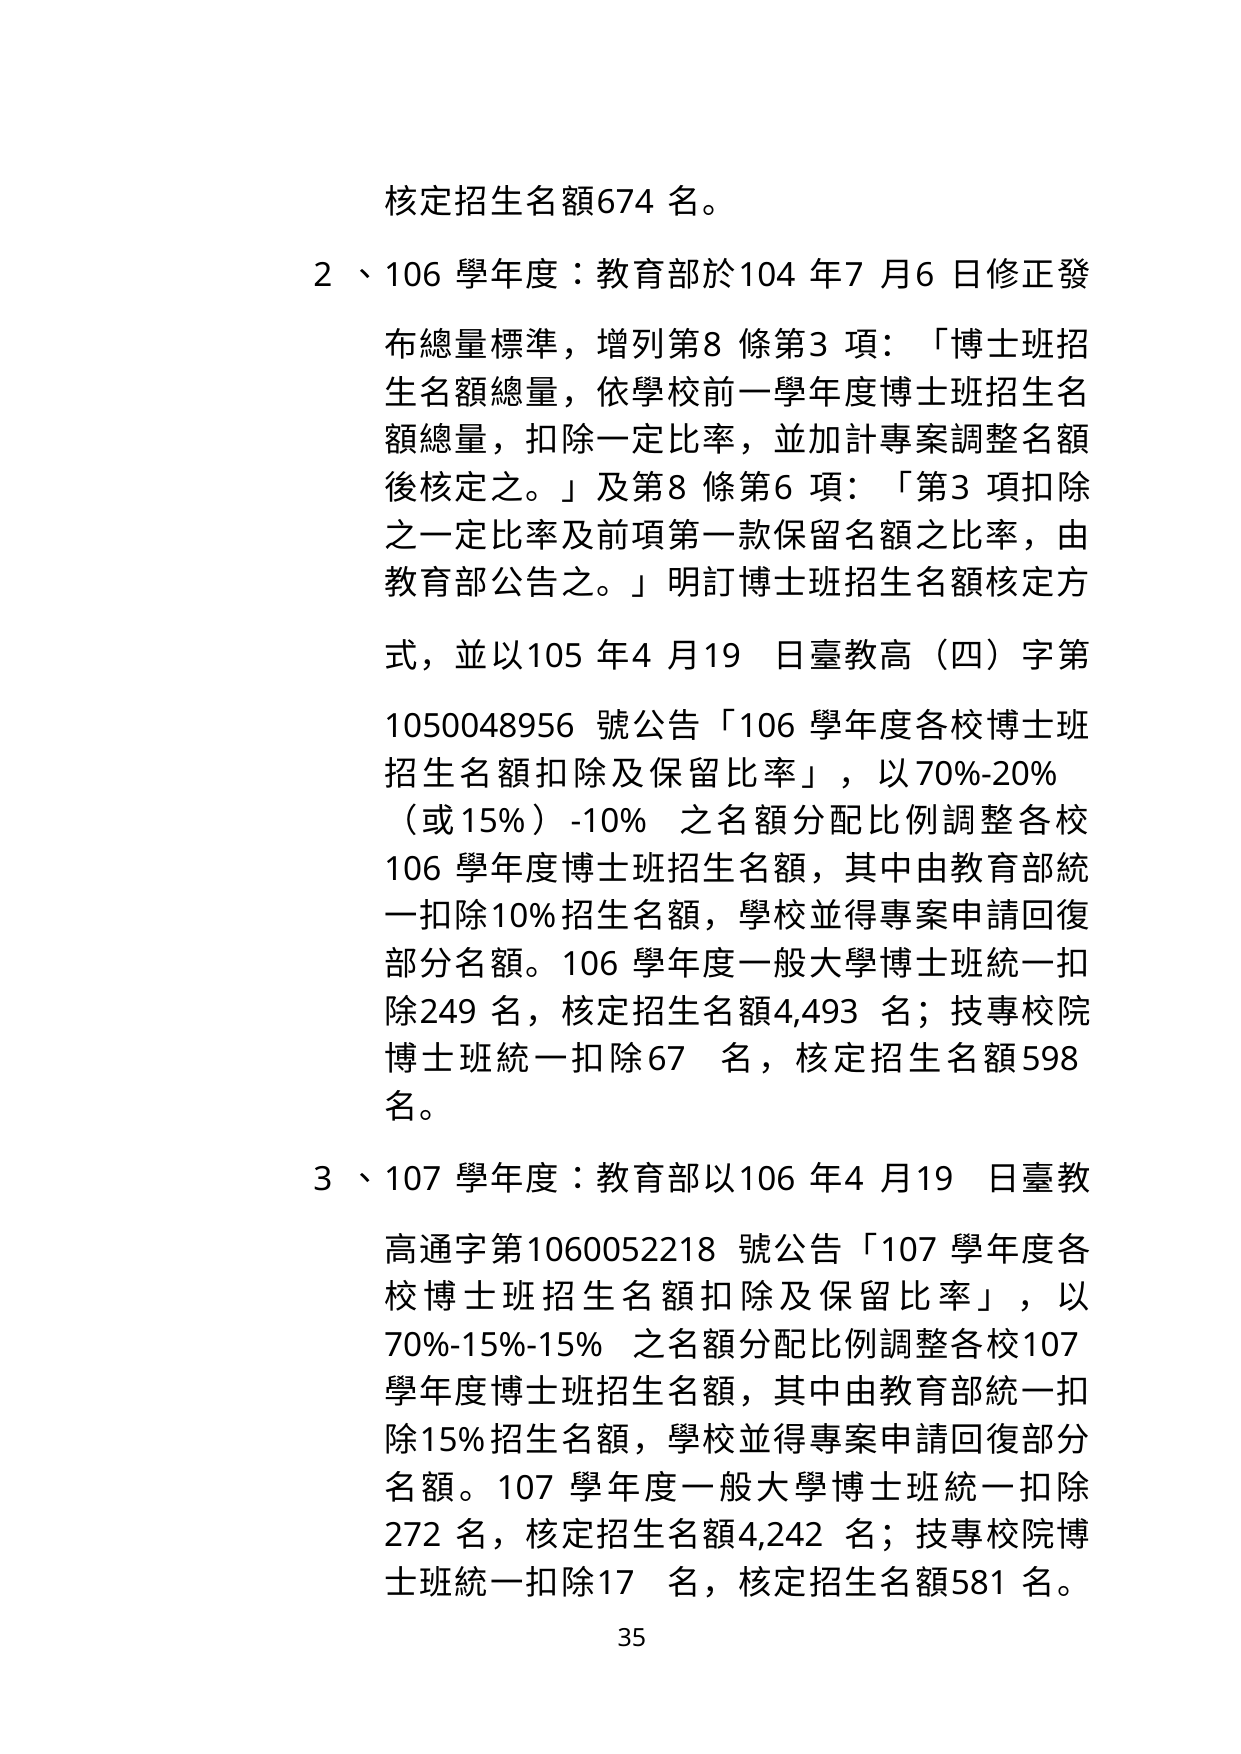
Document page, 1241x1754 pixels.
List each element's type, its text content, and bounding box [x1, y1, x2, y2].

subtitle 106學年度：教育部於104年7月6日修正發布總量標準，增列第8條第3項：「博士班招生名額總量，依學校前一學年度博士班招生名額總量，扣除一定比率，並加計專案調整名額後核定之。」及第8條第6項：「第3項扣除之一定比率及前項第一款保留名額之比率，由教育部公告之。」明訂博士班招生名額核定方式，並以105年4月19日臺教高（四）字第1050048956號公告「106學年度各校博士班招生名額扣除及保留比率」，以70%-20%（或15%）-10%之名額分配比例調整各校106學年度博士班招生名額，其中由教育部統一扣除10%招生名額，學校並得專案申請回復部分名額。106學年度一般大學博士班統一扣除249名，核定招生名額4,493名；技專校院博士班統一扣除67名，核定招生名額598名。 [296, 225, 1092, 1129]
subtitle 107學年度：教育部以106年4月19日臺教高通字第1060052218號公告「107學年度各校博士班招生名額扣除及保留比率」，以70%-15%-15%之名額分配比例調整各校107學年度博士班招生名額，其中由教育部統一扣除15%招生名額，學校並得專案申請回復部分名額。107學年度一般大學博士班統一扣除272名，核定招生名額4,242名；技專校院博士班統一扣除17名，核定招生名額581名。 [296, 1129, 1092, 1605]
